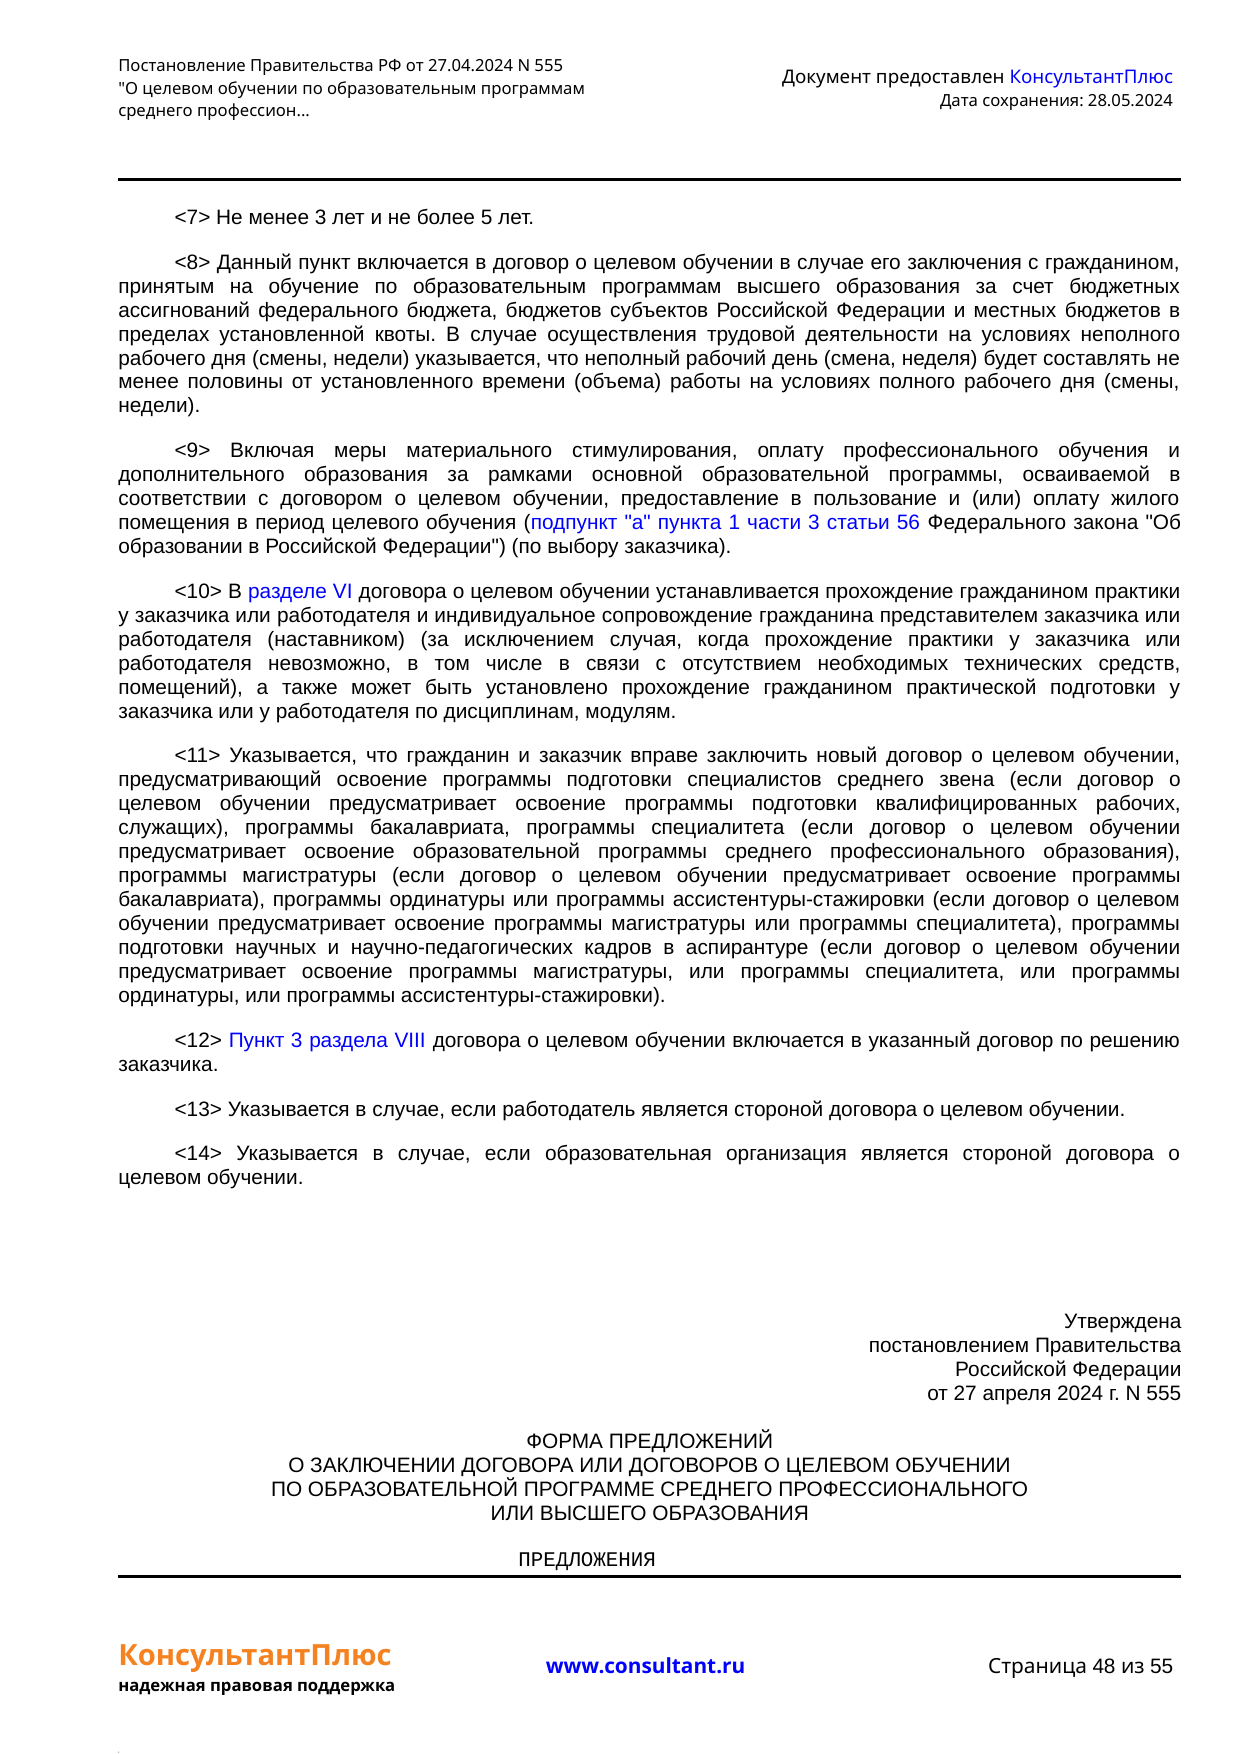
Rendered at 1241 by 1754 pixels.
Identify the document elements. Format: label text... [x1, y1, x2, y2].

text <9> Включая меры материального стимулирования, оплату профессионального обучения и дополнительного образования за рамками основной образовательной программы, осваиваемой в соответствии с договором о целевом обучении, предоставление в пользование и (или) оплату жилого помещения в период целевого обучения (подпункт "а" пункта 1 части 3 статьи 56 Федерального закона "Об образовании в Российской Федерации") (по выбору заказчика). [118, 438, 1181, 558]
text ПРЕДЛОЖЕНИЯ [118, 1548, 1181, 1572]
text от 27 апреля 2024 г. N 555 [118, 1381, 1181, 1405]
text ПО ОБРАЗОВАТЕЛЬНОЙ ПРОГРАММЕ СРЕДНЕГО ПРОФЕССИОНАЛЬНОГО [118, 1477, 1181, 1501]
text <13> Указывается в случае, если работодатель является стороной договора о целевом обучении. [118, 1096, 1181, 1120]
text ФОРМА ПРЕДЛОЖЕНИЙ [118, 1429, 1181, 1453]
text постановлением Правительства [118, 1333, 1181, 1357]
text <8> Данный пункт включается в договор о целевом обучении в случае его заключения с гражданином, принятым на обучение по образовательным программам высшего образования за счет бюджетных ассигнований федерального бюджета, бюджетов субъектов Российской Федерации и местных бюджетов в пределах установленной квоты. В случае осуществления трудовой деятельности на условиях неполного рабочего дня (смены, недели) указывается, что неполный рабочий день (смена, неделя) будет составлять не менее половины от установленного времени (объема) работы на условиях полного рабочего дня (смены, недели). [118, 249, 1181, 417]
text <7> Не менее 3 лет и не более 5 лет. [118, 205, 1181, 229]
text <11> Указывается, что гражданин и заказчик вправе заключить новый договор о целевом обучении, предусматривающий освоение программы подготовки специалистов среднего звена (если договор о целевом обучении предусматривает освоение программы подготовки квалифицированных рабочих, служащих), программы бакалавриата, программы специалитета (если договор о целевом обучении предусматривает освоение образовательной программы среднего профессионального образования), программы магистратуры (если договор о целевом обучении предусматривает освоение программы бакалавриата), программы ординатуры или программы ассистентуры-стажировки (если договор о целевом обучении предусматривает освоение программы магистратуры или программы специалитета), программы подготовки научных и научно-педагогических кадров в аспирантуре (если договор о целевом обучении предусматривает освоение программы магистратуры, или программы специалитета, или программы ординатуры, или программы ассистентуры-стажировки). [118, 743, 1181, 1007]
text Российской Федерации [118, 1357, 1181, 1381]
text <14> Указывается в случае, если образовательная организация является стороной договора о целевом обучении. [118, 1141, 1181, 1189]
text <12> Пункт 3 раздела VIII договора о целевом обучении включается в указанный договор по решению заказчика. [118, 1028, 1181, 1076]
text <10> В разделе VI договора о целевом обучении устанавливается прохождение гражданином практики у заказчика или работодателя и индивидуальное сопровождение гражданина представителем заказчика или работодателя (наставником) (за исключением случая, когда прохождение практики у заказчика или работодателя невозможно, в том числе в связи с отсутствием необходимых технических средств, помещений), а также может быть установлено прохождение гражданином практической подготовки у заказчика или у работодателя по дисциплинам, модулям. [118, 579, 1181, 722]
text О ЗАКЛЮЧЕНИИ ДОГОВОРА ИЛИ ДОГОВОРОВ О ЦЕЛЕВОМ ОБУЧЕНИИ [118, 1453, 1181, 1477]
text ИЛИ ВЫСШЕГО ОБРАЗОВАНИЯ [118, 1501, 1181, 1524]
text Утверждена [118, 1309, 1181, 1333]
